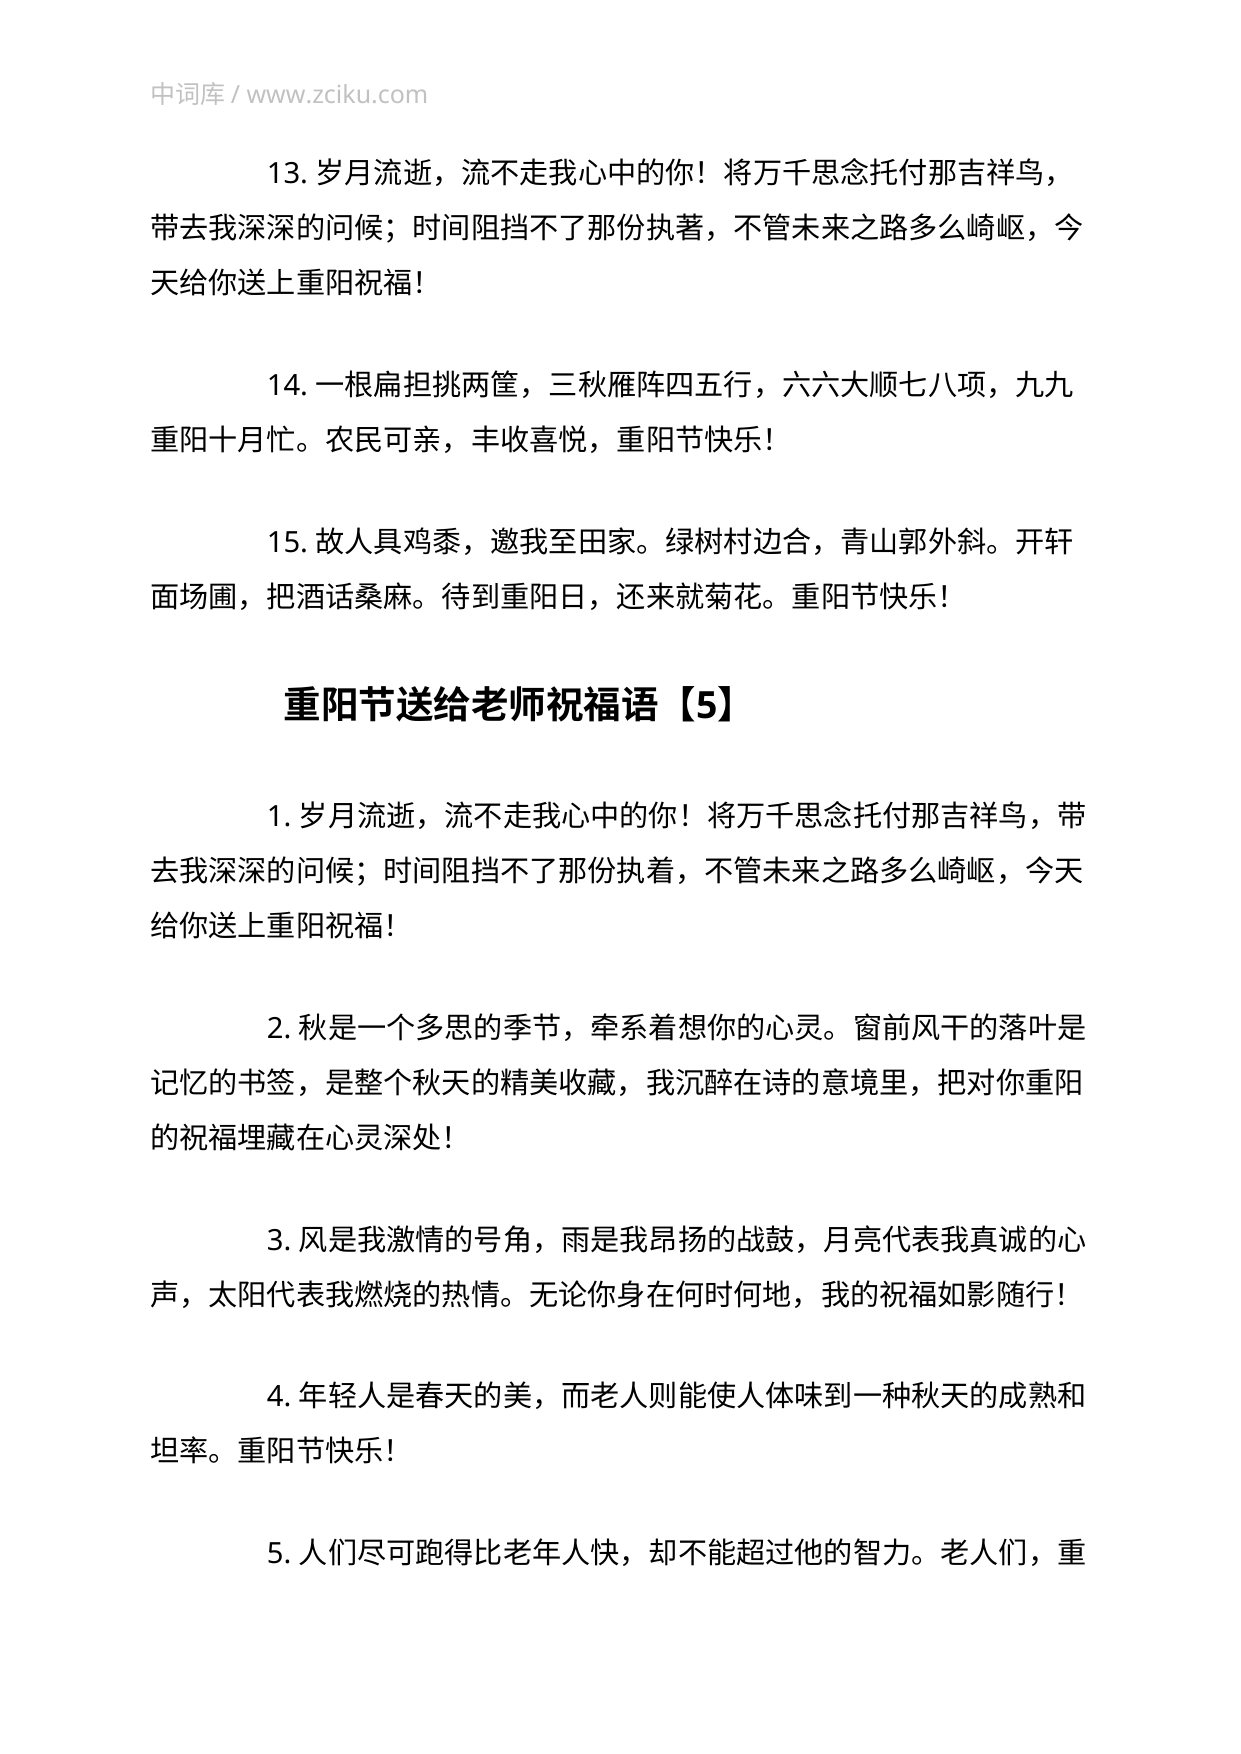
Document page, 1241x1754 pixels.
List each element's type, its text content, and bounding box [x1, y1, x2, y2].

text 14. 一根扁担挑两筐，三秋雁阵四五行，六六大顺七八项，九九重阳十月忙。农民可亲，丰收喜悦，重阳节快乐！ [150, 362, 1090, 459]
text 15. 故人具鸡黍，邀我至田家。绿树村边合，青山郭外斜。开轩面场圃，把酒话桑麻。待到重阳日，还来就菊花。重阳节快乐！ [150, 518, 1090, 616]
text 1. 岁月流逝，流不走我心中的你！将万千思念托付那吉祥鸟，带去我深深的问候；时间阻挡不了那份执着，不管未来之路多么崎岖，今天给你送上重阳祝福！ [150, 793, 1090, 945]
text 重阳节送给老师祝福语【5】 [150, 675, 1090, 730]
text 13. 岁月流逝，流不走我心中的你！将万千思念托付那吉祥鸟，带去我深深的问候；时间阻挡不了那份执著，不管未来之路多么崎岖，今天给你送上重阳祝福！ [150, 150, 1090, 302]
text 4. 年轻人是春天的美，而老人则能使人体味到一种秋天的成熟和坦率。重阳节快乐！ [150, 1373, 1090, 1470]
text 3. 风是我激情的号角，雨是我昂扬的战鼓，月亮代表我真诚的心声，太阳代表我燃烧的热情。无论你身在何时何地，我的祝福如影随行！ [150, 1216, 1090, 1313]
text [150, 1530, 1090, 1572]
text 2. 秋是一个多思的季节，牵系着想你的心灵。窗前风干的落叶是记忆的书签，是整个秋天的精美收藏，我沉醉在诗的意境里，把对你重阳的祝福埋藏在心灵深处！ [150, 1004, 1090, 1157]
